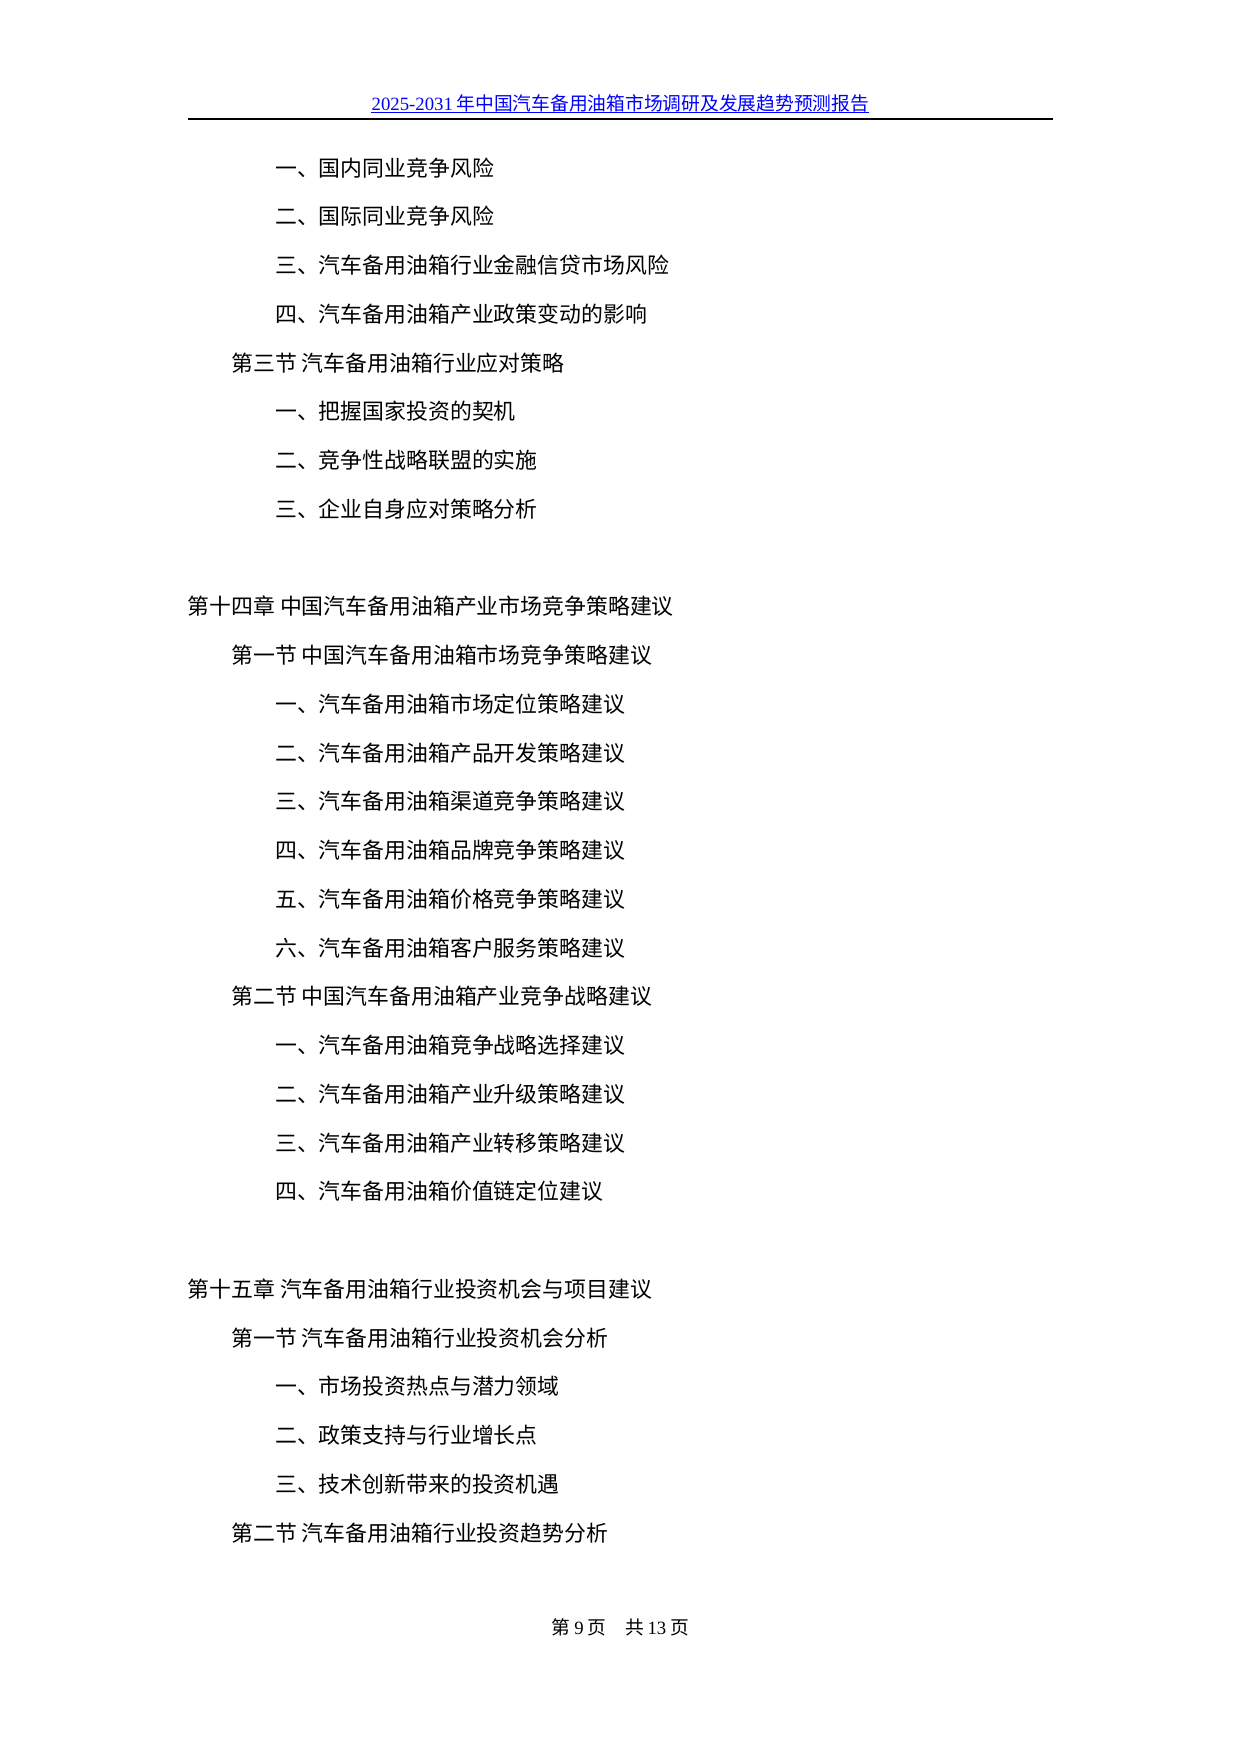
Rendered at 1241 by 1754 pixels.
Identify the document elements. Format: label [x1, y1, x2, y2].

text [187, 150, 1053, 1548]
